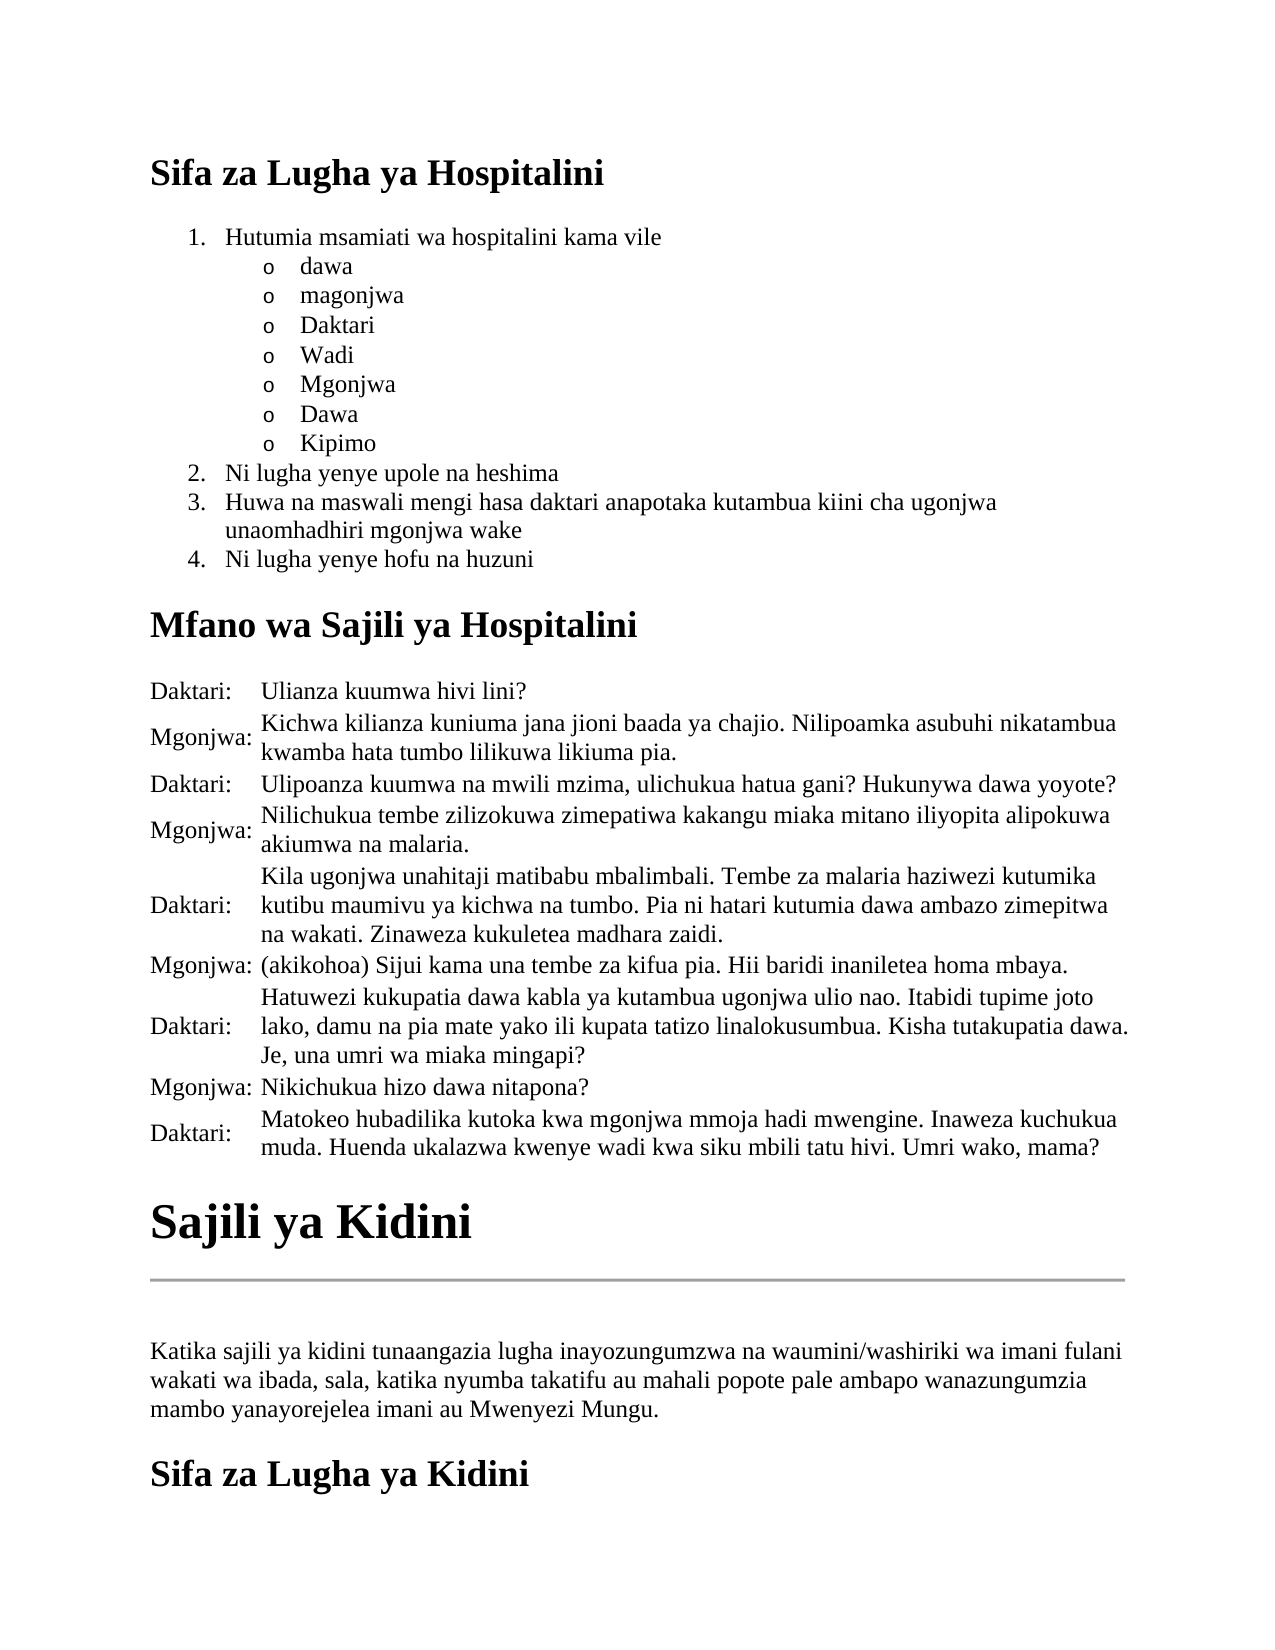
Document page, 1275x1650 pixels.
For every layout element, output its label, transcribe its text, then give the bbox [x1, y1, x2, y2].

list dawa [262, 251, 1125, 281]
text Sajili ya Kidini [150, 1192, 1125, 1249]
text Sifa za Lugha ya Hospitalini [150, 150, 1125, 193]
list Dawa [262, 399, 1125, 428]
list Mgonjwa [262, 369, 1125, 399]
list Kipimo [262, 428, 1125, 458]
text Sifa za Lugha ya Kidini [150, 1452, 1125, 1495]
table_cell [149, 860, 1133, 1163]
list magonjwa [262, 281, 1125, 310]
list Hutumia msamiati wa hospitalini kama vile [187, 222, 1125, 251]
text Katika sajili ya kidini tunaangazia lugha inayozungumzwa na waumini/washiriki wa imani fulani wakati wa ibada, sala, katika nyumba takatifu au mahali popote pale ambapo wanazungumzia mambo yanayorejelea imani au Mwenyezi Mungu. [150, 1336, 1125, 1423]
list Huwa na maswali mengi hasa daktari anapotaka kutambua kiini cha ugonjwa unaomhadhiri mgonjwa wake [187, 487, 1125, 544]
list Ni lugha yenye hofu na huzuni [187, 544, 1125, 573]
list Daktari [262, 310, 1125, 340]
text Mfano wa Sajili ya Hospitalini [150, 602, 1125, 645]
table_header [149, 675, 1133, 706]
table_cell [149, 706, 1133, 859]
list Wadi [262, 340, 1125, 369]
list Ni lugha yenye upole na heshima [187, 458, 1125, 487]
